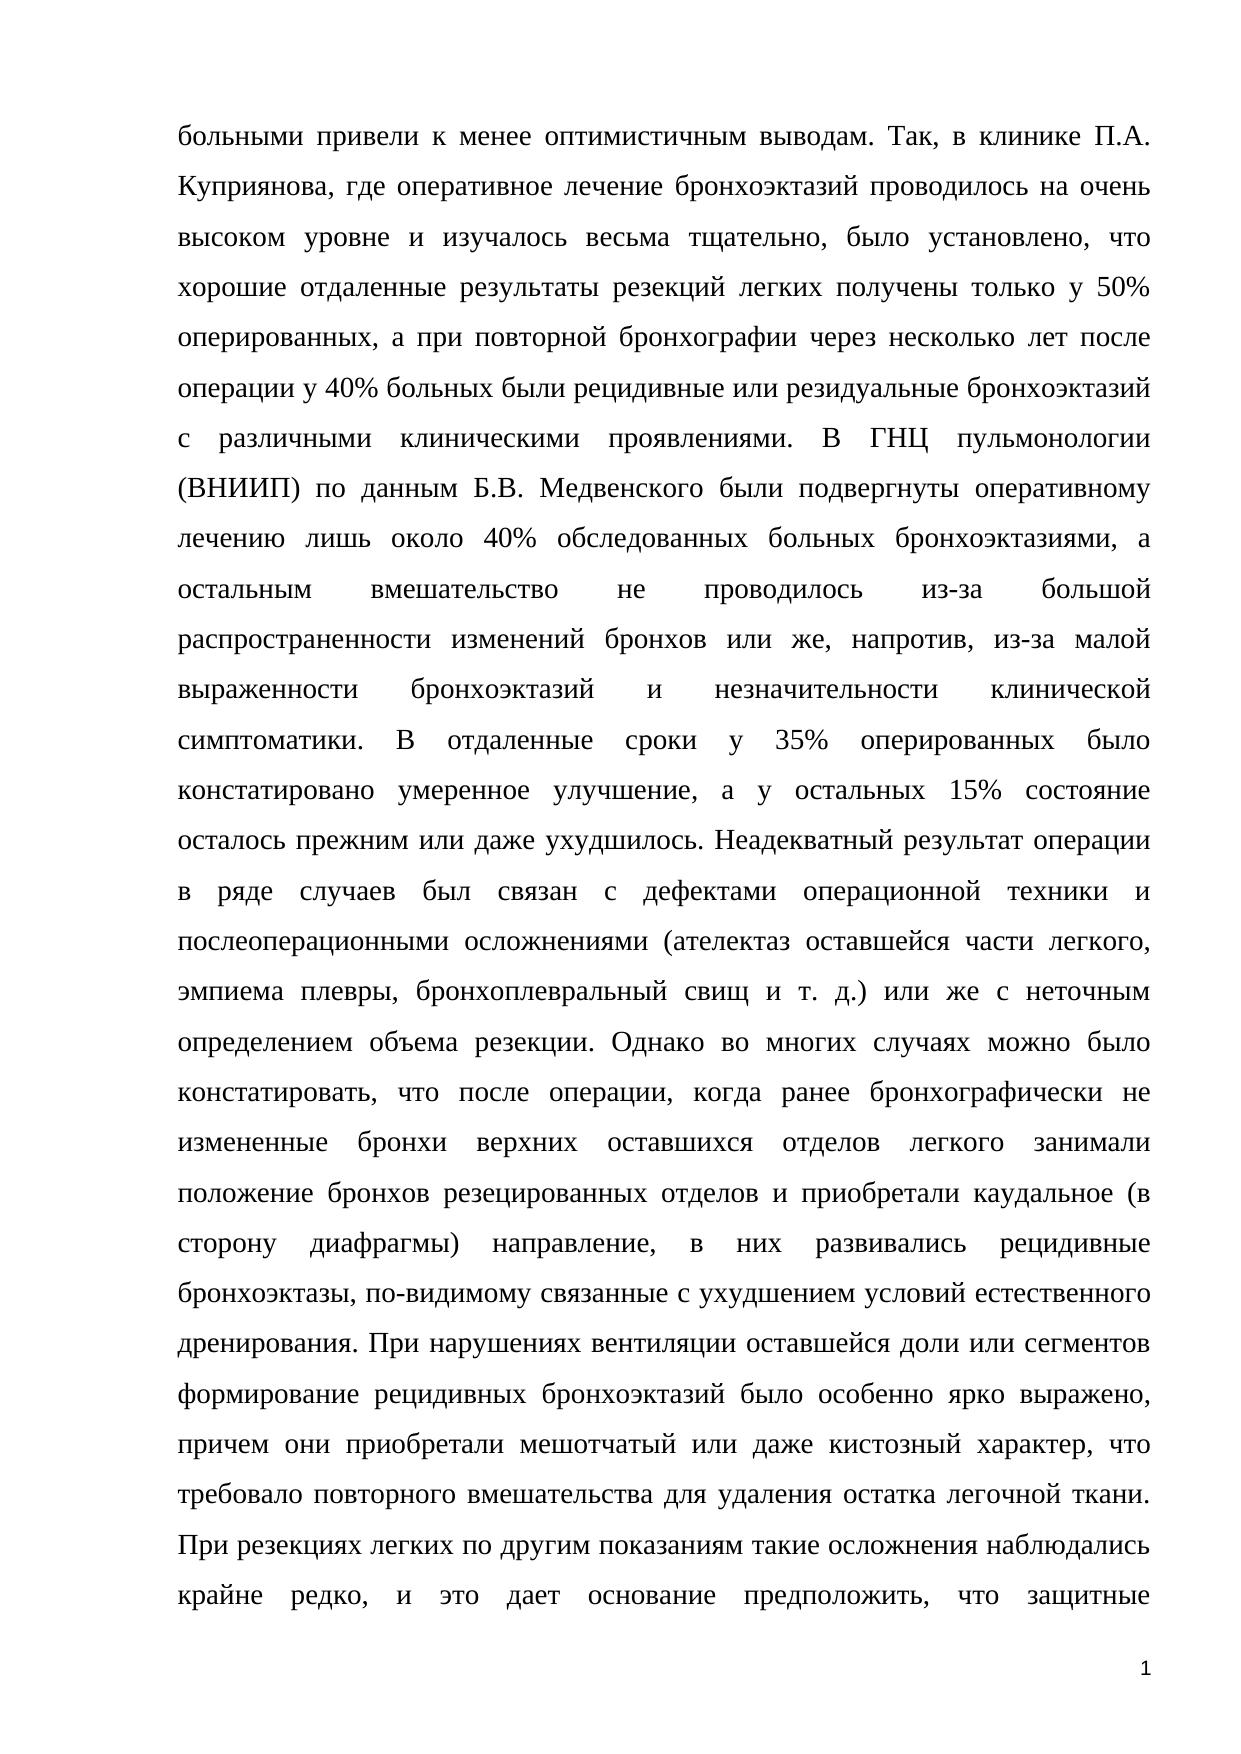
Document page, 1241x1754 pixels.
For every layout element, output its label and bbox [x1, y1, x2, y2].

text [177, 118, 1152, 1611]
